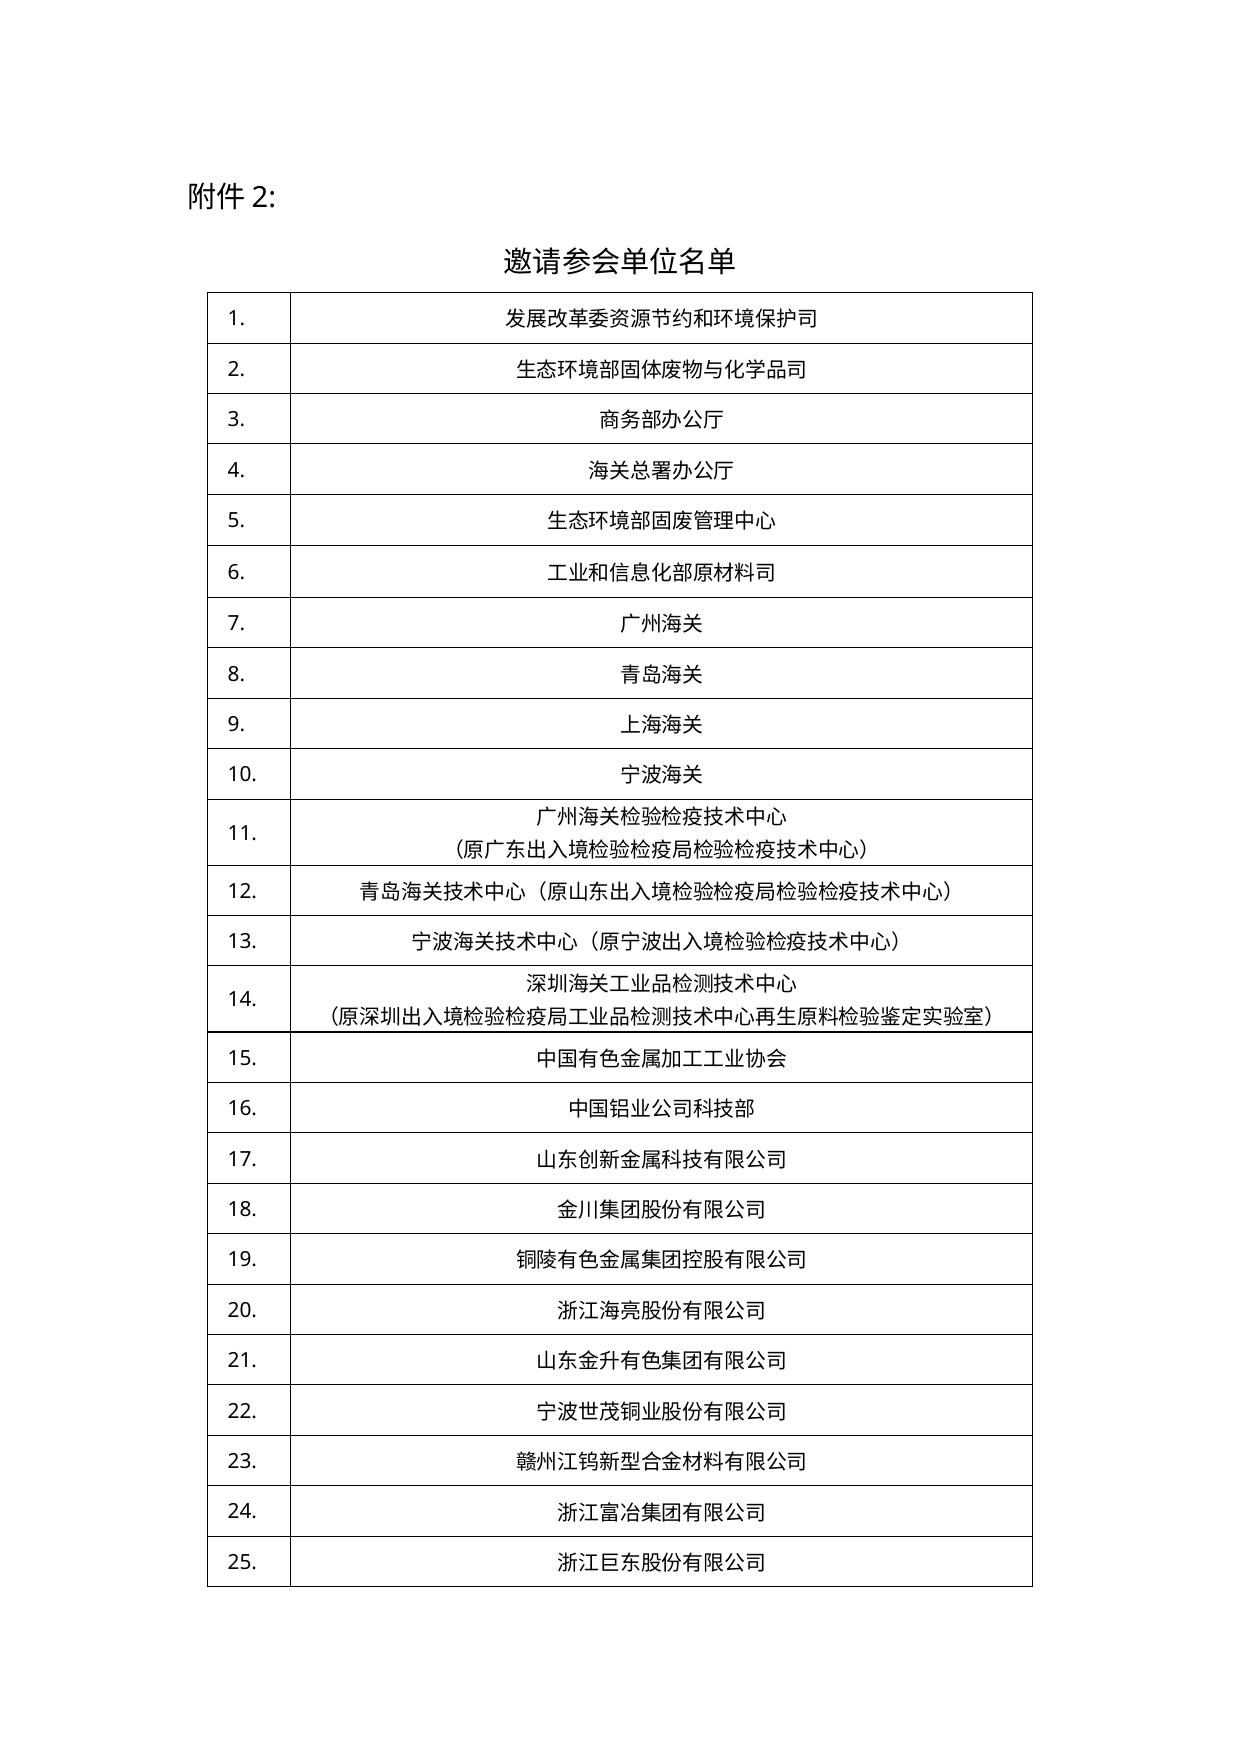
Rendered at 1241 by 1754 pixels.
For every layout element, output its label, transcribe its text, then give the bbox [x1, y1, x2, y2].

table_cell 山东金升有色集团有限公司 [291, 1335, 1032, 1384]
table_cell [208, 916, 290, 965]
table_cell 青岛海关 [291, 648, 1032, 698]
table_header 发展改革委资源节约和环境保护司 [291, 293, 1032, 342]
table_cell 商务部办公厅 [291, 394, 1032, 443]
table_cell [208, 495, 290, 545]
table_cell [208, 1234, 290, 1283]
table_cell [208, 866, 290, 915]
table_cell 广州海关检验检疫技术中心 （原广东出入境检验检疫局检验检疫技术中心） [291, 800, 1032, 864]
table_cell [208, 1285, 290, 1334]
table_cell 上海海关 [291, 699, 1032, 748]
table_cell 宁波海关技术中心（原宁波出入境检验检疫技术中心） [291, 916, 1032, 965]
table_cell [208, 598, 290, 647]
table_cell 深圳海关工业品检测技术中心 （原深圳出入境检验检疫局工业品检测技术中心再生原料检验鉴定实验室） [291, 966, 1032, 1031]
table_cell 宁波世茂铜业股份有限公司 [291, 1385, 1032, 1435]
table_cell [208, 1436, 290, 1485]
table_cell [208, 1537, 290, 1586]
table_cell [208, 1133, 290, 1183]
table_cell 浙江巨东股份有限公司 [291, 1537, 1032, 1586]
table_cell 浙江富冶集团有限公司 [291, 1486, 1032, 1536]
table_cell [208, 1486, 290, 1536]
table_cell 宁波海关 [291, 749, 1032, 798]
table_cell [208, 1033, 290, 1082]
table_cell [208, 1083, 290, 1132]
table_cell 中国铝业公司科技部 [291, 1083, 1032, 1132]
table_cell [208, 1385, 290, 1435]
table_cell 中国有色金属加工工业协会 [291, 1033, 1032, 1082]
table_cell 浙江海亮股份有限公司 [291, 1285, 1032, 1334]
table_cell [208, 648, 290, 698]
table_cell 海关总署办公厅 [291, 444, 1032, 494]
table_cell 广州海关 [291, 598, 1032, 647]
table_cell 工业和信息化部原材料司 [291, 546, 1032, 597]
table_cell 生态环境部固体废物与化学品司 [291, 344, 1032, 393]
table_cell 山东创新金属科技有限公司 [291, 1133, 1032, 1183]
table_header [208, 293, 290, 342]
table_cell [208, 1335, 290, 1384]
table_cell 赣州江钨新型合金材料有限公司 [291, 1436, 1032, 1485]
table_cell [208, 344, 290, 393]
text 邀请参会单位名单 [187, 227, 1053, 292]
text 附件2: [187, 162, 1053, 227]
table_cell 青岛海关技术中心（原山东出入境检验检疫局检验检疫技术中心） [291, 866, 1032, 915]
table_cell [208, 444, 290, 494]
table_cell [208, 1184, 290, 1233]
table_cell 铜陵有色金属集团控股有限公司 [291, 1234, 1032, 1283]
table_cell [208, 699, 290, 748]
table_cell [208, 966, 290, 1031]
table_cell [208, 394, 290, 443]
table_cell [208, 749, 290, 798]
table_cell [208, 546, 290, 597]
table_cell [208, 800, 290, 864]
table_cell 生态环境部固废管理中心 [291, 495, 1032, 545]
table_cell 金川集团股份有限公司 [291, 1184, 1032, 1233]
